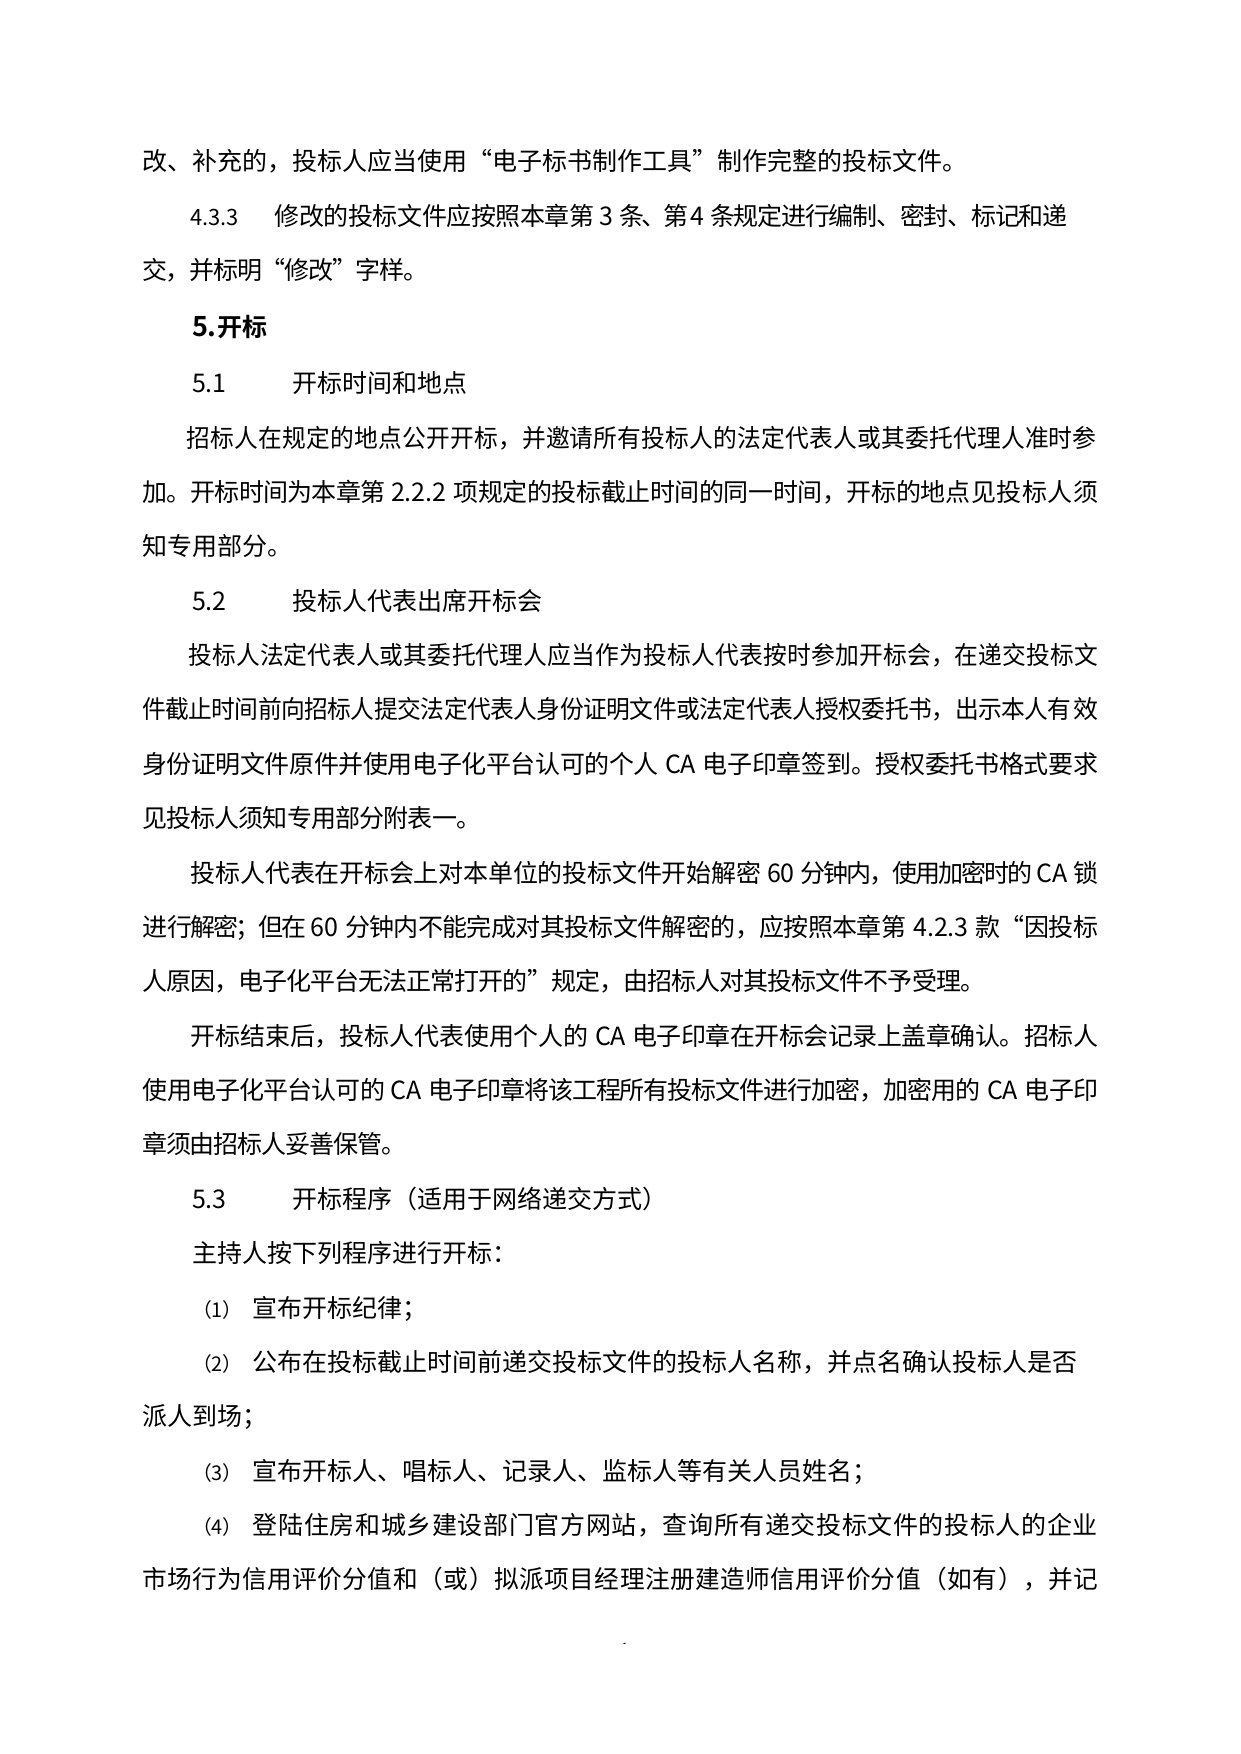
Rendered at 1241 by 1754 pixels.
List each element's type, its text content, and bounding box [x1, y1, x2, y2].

text 开标结束后，投标人代表使用个人的 CA 电子印章在开标会记录上盖章确认。招标人使用电子化平台认可的 CA 电子印章将该工程所有投标文件进行加密，加密用的 CA 电子印章须由招标人妥善保管。 [142, 1016, 1098, 1161]
list 开标程序（适用于网络递交方式） [142, 1179, 1098, 1216]
text 投标人代表在开标会上对本单位的投标文件开始解密 60 分钟内，使用加密时的 CA 锁进行解密；但在 60 分钟内不能完成对其投标文件解密的，应按照本章第 4.2.3 款“因投标人原因，电子化平台无法正常打开的”规定，由招标人对其投标文件不予受理。 [142, 853, 1098, 998]
list 开标 [142, 305, 1098, 344]
text 投标人法定代表人或其委托代理人应当作为投标人代表按时参加开标会，在递交投标文件截止时间前向招标人提交法定代表人身份证明文件或法定代表人授权委托书，出示本人有效身份证明文件原件并使用电子化平台认可的个人 CA 电子印章签到。授权委托书格式要求见投标人须知专用部分附表一。 [142, 636, 1098, 835]
list 宣布开标人、唱标人、记录人、监标人等有关人员姓名； [142, 1451, 1098, 1487]
list 开标时间和地点 [142, 364, 1098, 400]
list 宣布开标纪律； [142, 1288, 1098, 1324]
text 招标人在规定的地点公开开标，并邀请所有投标人的法定代表人或其委托代理人准时参加。开标时间为本章第 2.2.2 项规定的投标截止时间的同一时间，开标的地点见投标人须知专用部分。 [142, 418, 1098, 563]
text 主持人按下列程序进行开标： [142, 1234, 1098, 1270]
list 公布在投标截止时间前递交投标文件的投标人名称，并点名确认投标人是否派人到场； [142, 1342, 1098, 1433]
list 修改的投标文件应按照本章第 3 条、第 4 条规定进行编制、密封、标记和递交，并标明“修改”字样。 [142, 196, 1098, 287]
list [142, 142, 1098, 178]
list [142, 1506, 1098, 1596]
list 投标人代表出席开标会 [142, 581, 1098, 617]
